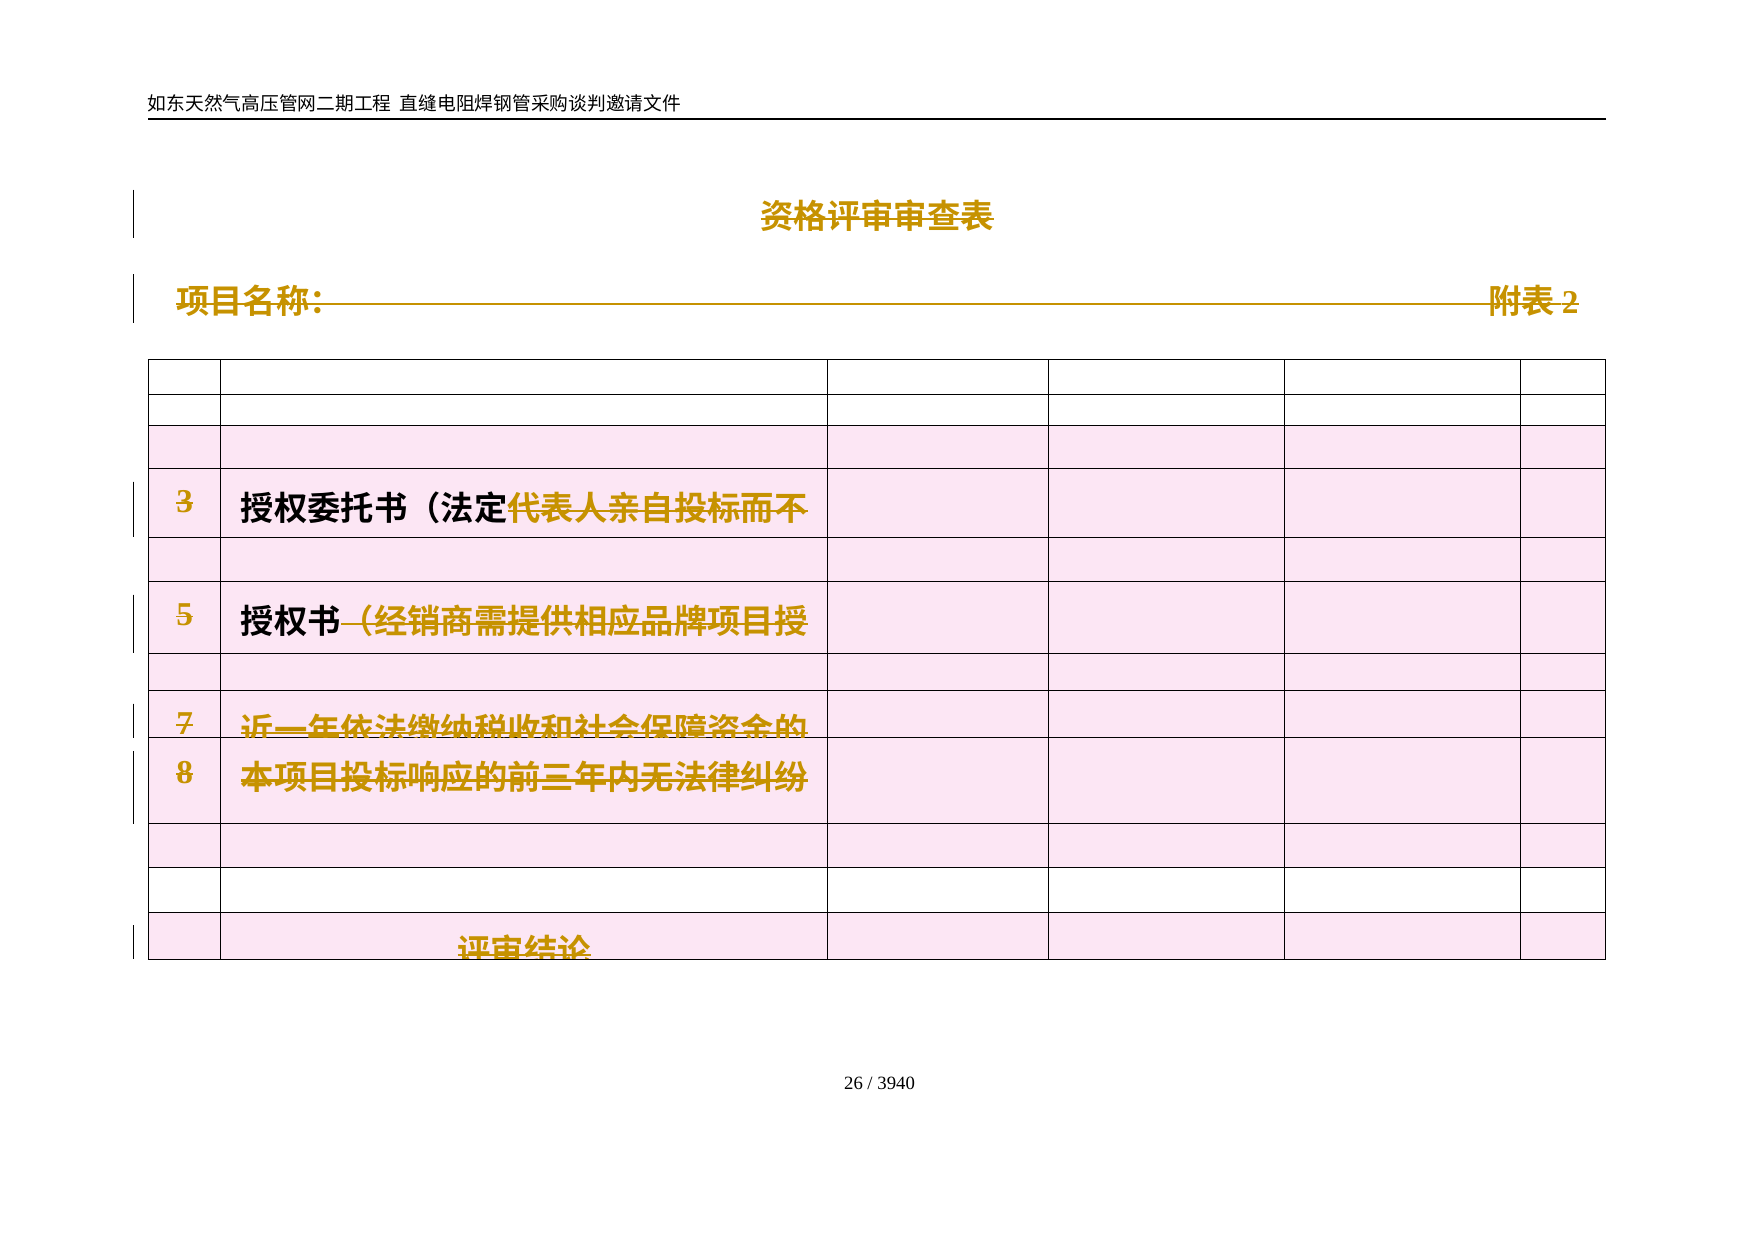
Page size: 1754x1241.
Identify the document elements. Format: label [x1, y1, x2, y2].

table_header [149, 360, 220, 393]
table_cell [1521, 395, 1605, 425]
table_header [1521, 360, 1605, 393]
table_cell [1049, 868, 1284, 912]
table_cell [149, 395, 220, 425]
table_cell [1285, 868, 1520, 912]
table_header [1285, 360, 1520, 393]
table_cell [1049, 395, 1284, 425]
table_cell [1521, 868, 1605, 912]
table_cell [828, 868, 1048, 912]
table_header [221, 360, 827, 393]
table_cell [1285, 395, 1520, 425]
table_header [1049, 360, 1284, 393]
table_header [828, 360, 1048, 393]
table_cell [149, 868, 220, 912]
table_cell [221, 395, 827, 425]
table_cell [828, 395, 1048, 425]
table_cell [221, 868, 827, 912]
